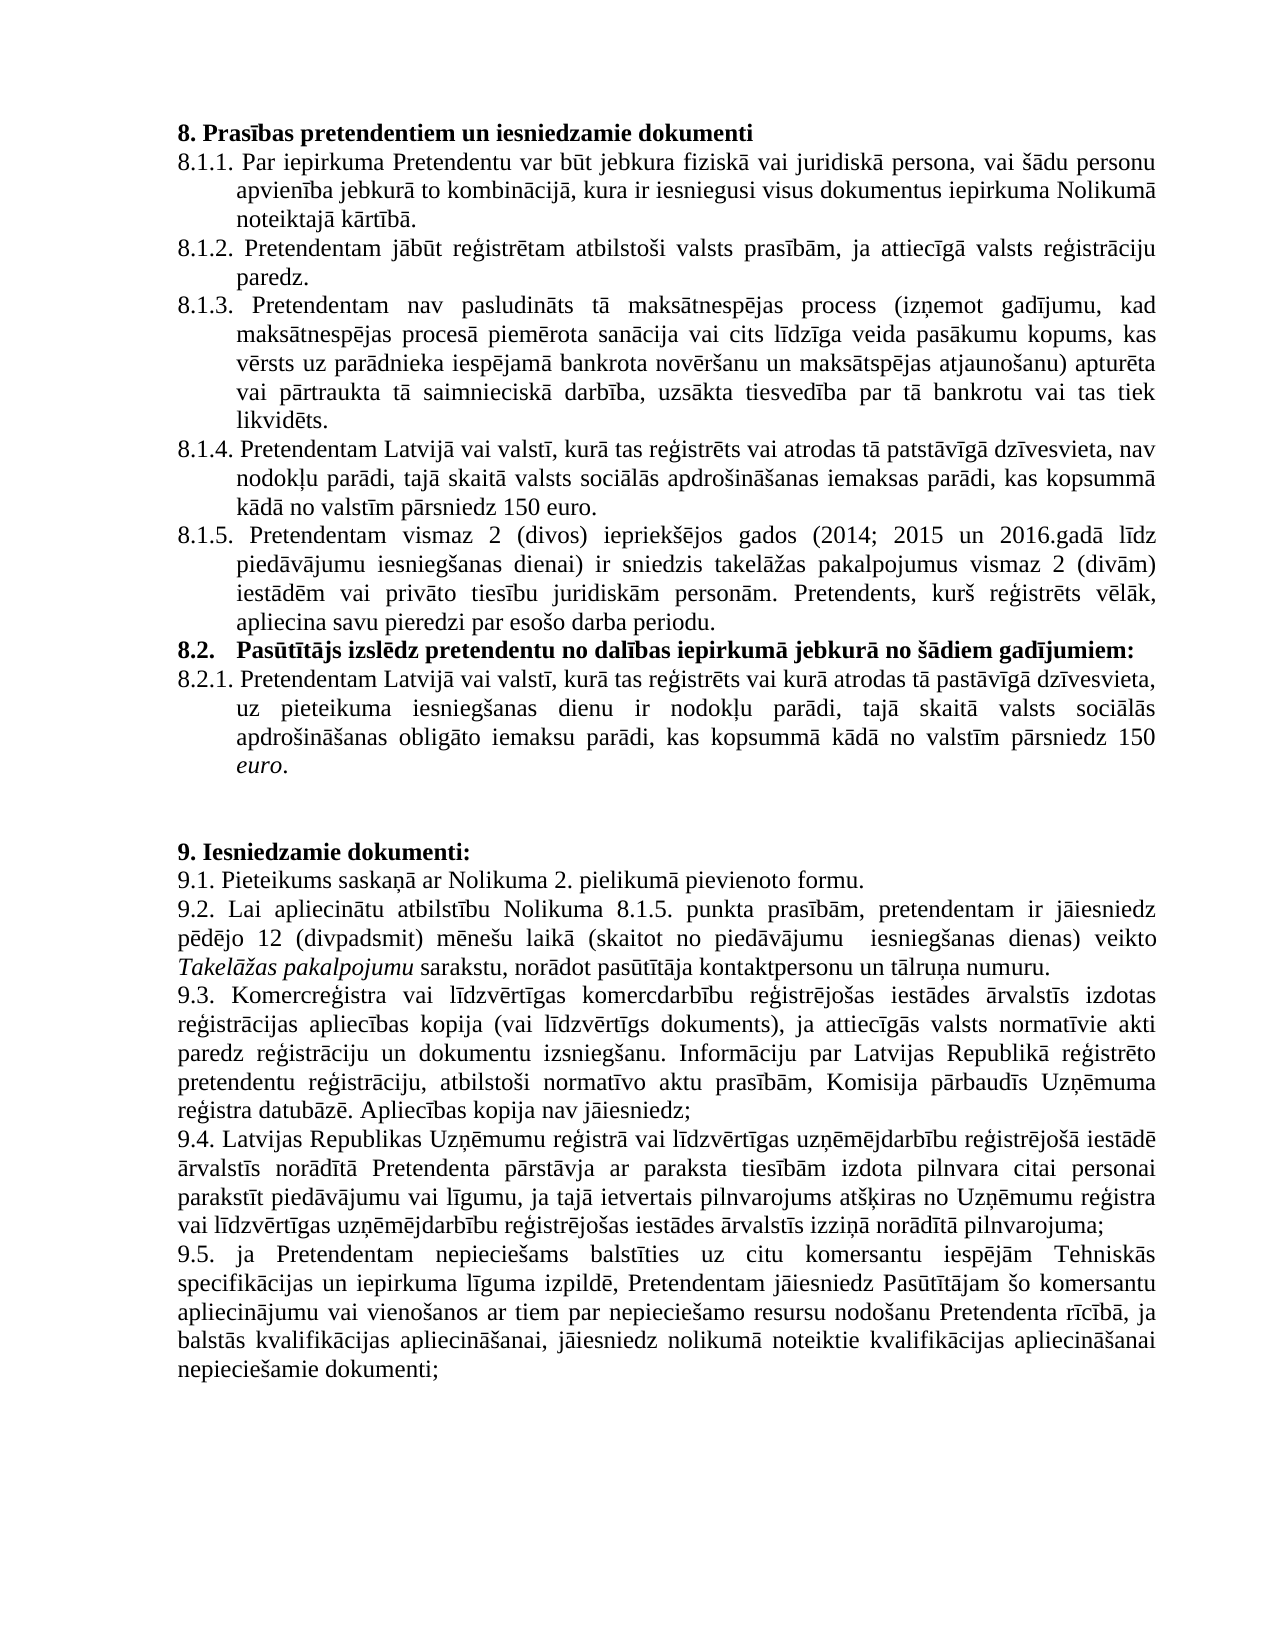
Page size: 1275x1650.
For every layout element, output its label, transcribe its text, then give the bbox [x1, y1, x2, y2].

text 8.2. Pasūtītājs izslēdz pretendentu no dalības iepirkumā jebkurā no šādiem gadījumiem: [177, 636, 1157, 664]
text 9. Iesniedzamie dokumenti: [177, 837, 1157, 866]
text 9.5. ja Pretendentam nepieciešams balstīties uz citu komersantu iespējām Tehniskās specifikācijas un iepirkuma līguma izpildē, Pretendentam jāiesniedz Pasūtītājam šo komersantu apliecinājumu vai vienošanos ar tiem par nepieciešamo resursu nodošanu Pretendenta rīcībā, ja balstās kvalifikācijas apliecināšanai, jāiesniedz nolikumā noteiktie kvalifikācijas apliecināšanai nepieciešamie dokumenti; [177, 1239, 1157, 1383]
text 8.1.4. Pretendentam Latvijā vai valstī, kurā tas reģistrēts vai atrodas tā patstāvīgā dzīvesvieta, nav nodokļu parādi, tajā skaitā valsts sociālās apdrošināšanas iemaksas parādi, kas kopsummā kādā no valstīm pārsniedz 150 euro. [177, 434, 1157, 521]
text 9.4. Latvijas Republikas Uzņēmumu reģistrā vai līdzvērtīgas uzņēmējdarbību reģistrējošā iestādē ārvalstīs norādītā Pretendenta pārstāvja ar paraksta tiesībām izdota pilnvara citai personai parakstīt piedāvājumu vai līgumu, ja tajā ietvertais pilnvarojums atšķiras no Uzņēmumu reģistra vai līdzvērtīgas uzņēmējdarbību reģistrējošas iestādes ārvalstīs izziņā norādītā pilnvarojuma; [177, 1124, 1157, 1239]
text 8.1.1. Par iepirkuma Pretendentu var būt jebkura fiziskā vai juridiskā persona, vai šādu personu apvienība jebkurā to kombinācijā, kura ir iesniegusi visus dokumentus iepirkuma Nolikumā noteiktajā kārtībā. [177, 147, 1157, 233]
text 8.1.2. Pretendentam jābūt reģistrētam atbilstoši valsts prasībām, ja attiecīgā valsts reģistrāciju paredz. [177, 233, 1157, 291]
text 9.3. Komercreģistra vai līdzvērtīgas komercdarbību reģistrējošas iestādes ārvalstīs izdotas reģistrācijas apliecības kopija (vai līdzvērtīgs dokuments), ja attiecīgās valsts normatīvie akti paredz reģistrāciju un dokumentu izsniegšanu. Informāciju par Latvijas Republikā reģistrēto pretendentu reģistrāciju, atbilstoši normatīvo aktu prasībām, Komisija pārbaudīs Uzņēmuma reģistra datubāzē. Apliecības kopija nav jāiesniedz; [177, 981, 1157, 1124]
text 8.2.1. Pretendentam Latvijā vai valstī, kurā tas reģistrēts vai kurā atrodas tā pastāvīgā dzīvesvieta, uz pieteikuma iesniegšanas dienu ir nodokļu parādi, tajā skaitā valsts sociālās apdrošināšanas obligāto iemaksu parādi, kas kopsummā kādā no valstīm pārsniedz 150 euro. [177, 664, 1157, 779]
text 8.1.5. Pretendentam vismaz 2 (divos) iepriekšējos gados (2014; 2015 un 2016.gadā līdz piedāvājumu iesniegšanas dienai) ir sniedzis takelāžas pakalpojumus vismaz 2 (divām) iestādēm vai privāto tiesību juridiskām personām. Pretendents, kurš reģistrēts vēlāk, apliecina savu pieredzi par esošo darba periodu. [177, 521, 1157, 636]
text 9.1. Pieteikums saskaņā ar Nolikuma 2. pielikumā pievienoto formu. [177, 866, 1157, 894]
text 8. Prasības pretendentiem un iesniedzamie dokumenti [177, 118, 1157, 147]
text 9.2. Lai apliecinātu atbilstību Nolikuma 8.1.5. punkta prasībām, pretendentam ir jāiesniedz pēdējo 12 (divpadsmit) mēnešu laikā (skaitot no piedāvājumu iesniegšanas dienas) veikto Takelāžas pakalpojumu sarakstu, norādot pasūtītāja kontaktpersonu un tālruņa numuru. [177, 894, 1157, 981]
text 8.1.3. Pretendentam nav pasludināts tā maksātnespējas process (izņemot gadījumu, kad maksātnespējas procesā piemērota sanācija vai cits līdzīga veida pasākumu kopums, kas vērsts uz parādnieka iespējamā bankrota novēršanu un maksātspējas atjaunošanu) apturēta vai pārtraukta tā saimnieciskā darbība, uzsākta tiesvedība par tā bankrotu vai tas tiek likvidēts. [177, 291, 1157, 434]
